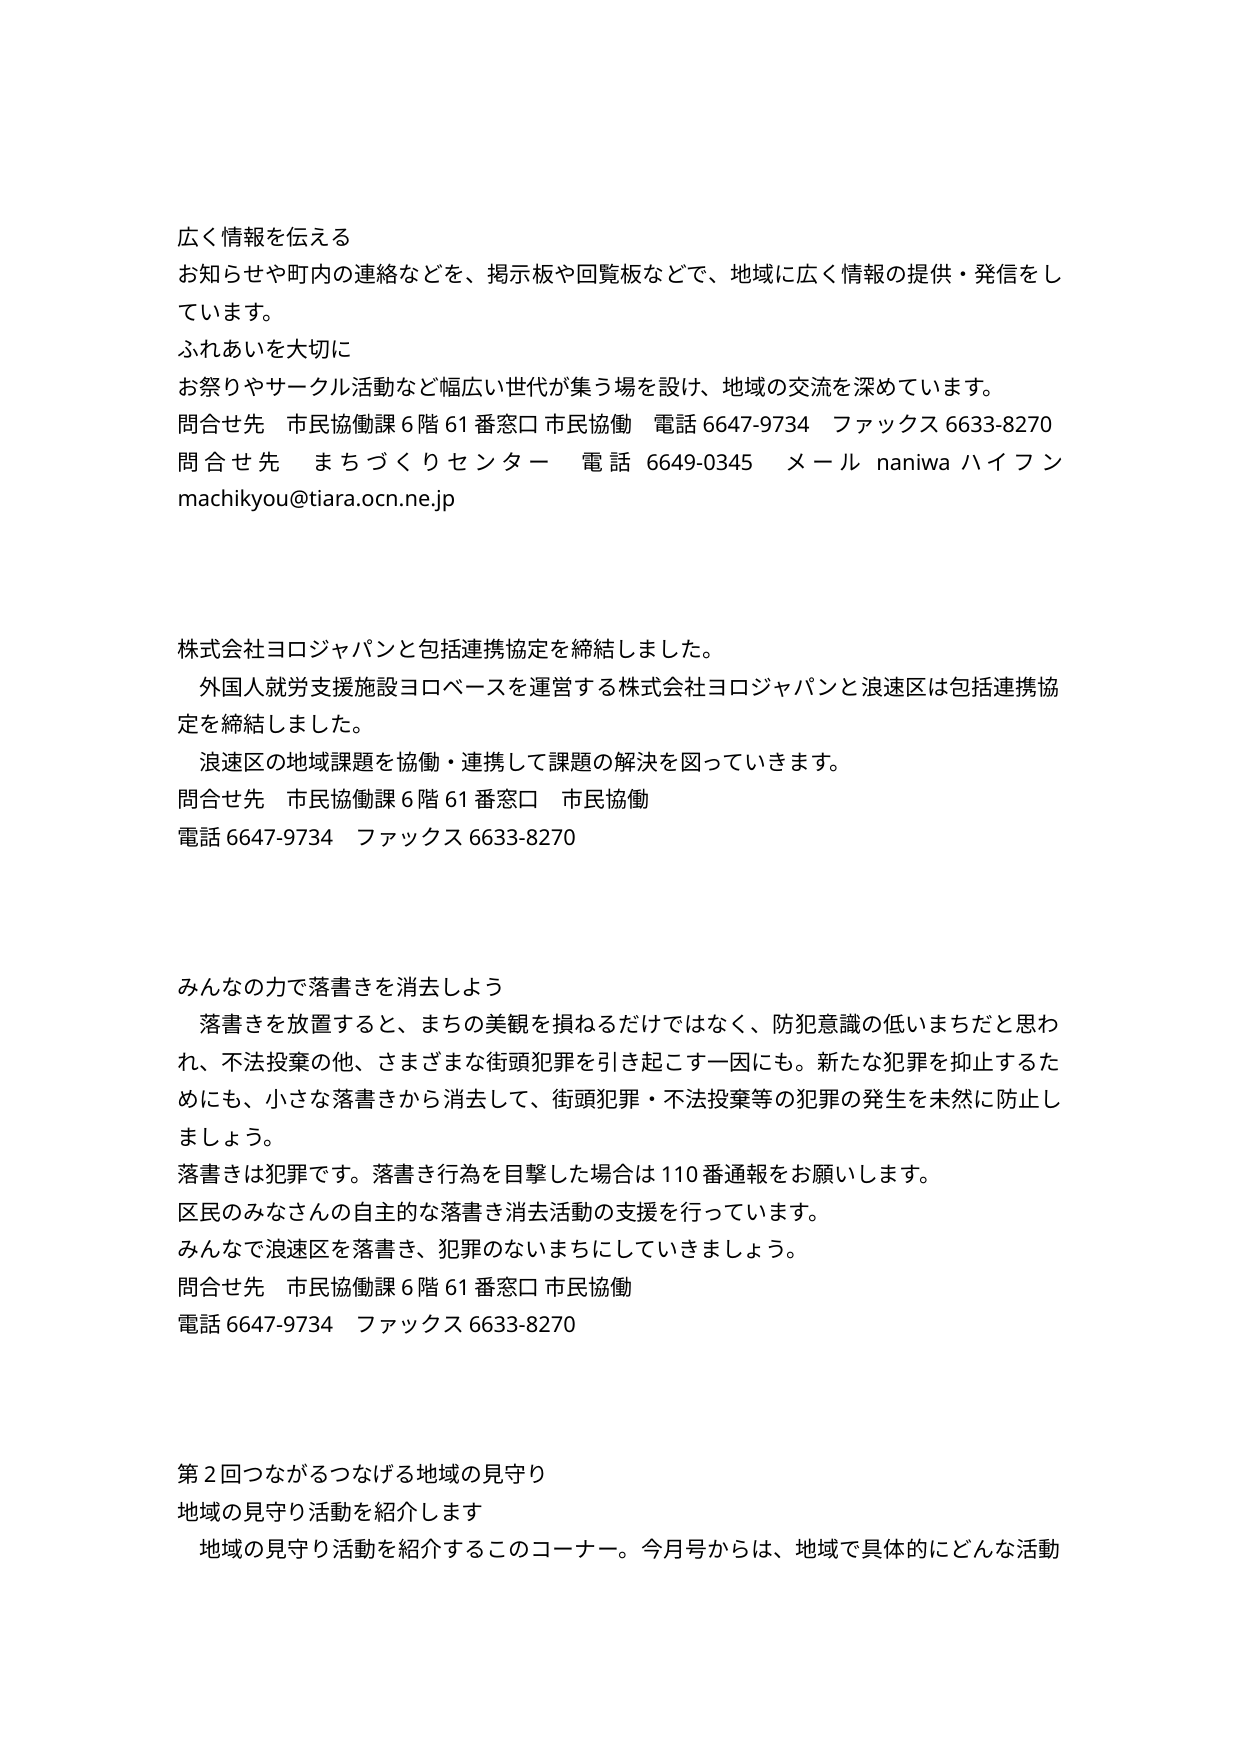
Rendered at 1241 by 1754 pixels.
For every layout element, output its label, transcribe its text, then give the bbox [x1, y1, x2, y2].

text 電話 6647-9734 ファックス 6633-8270 [177, 1304, 1063, 1342]
text 問合せ先 市民協働課 6階 61番窓口 市民協働 電話 6647-9734 ファックス 6633-8270 [177, 404, 1063, 442]
text お祭りやサークル活動など幅広い世代が集う場を設け、地域の交流を深めています。 [177, 367, 1063, 404]
text 浪速区の地域課題を協働・連携して課題の解決を図っていきます。 [177, 742, 1063, 779]
text 問合せ先 まちづくりセンター 電話 6649-0345 メール naniwaハイフンmachikyou@tiara.ocn.ne.jp [177, 442, 1063, 517]
text 落書きは犯罪です。落書き行為を目撃した場合は110番通報をお願いします。 [177, 1154, 1063, 1192]
text 外国人就労支援施設ヨロベースを運営する株式会社ヨロジャパンと浪速区は包括連携協定を締結しました。 [177, 667, 1063, 742]
text 広く情報を伝える [177, 217, 1063, 254]
text 問合せ先 市民協働課 6階 61番窓口 市民協働 [177, 779, 1063, 817]
text みんなで浪速区を落書き、犯罪のないまちにしていきましょう。 [177, 1229, 1063, 1267]
text ふれあいを大切に [177, 329, 1063, 367]
text 問合せ先 市民協働課 6階 61番窓口 市民協働 [177, 1267, 1063, 1304]
text お知らせや町内の連絡などを、掲示板や回覧板などで、地域に広く情報の提供・発信をしています。 [177, 254, 1063, 329]
text 第2回つながるつなげる地域の見守り [177, 1454, 1063, 1492]
text みんなの力で落書きを消去しよう [177, 967, 1063, 1004]
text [177, 1529, 1063, 1567]
text 落書きを放置すると、まちの美観を損ねるだけではなく、防犯意識の低いまちだと思われ、不法投棄の他、さまざまな街頭犯罪を引き起こす一因にも。新たな犯罪を抑止するためにも、小さな落書きから消去して、街頭犯罪・不法投棄等の犯罪の発生を未然に防止しましょう。 [177, 1004, 1063, 1154]
text 株式会社ヨロジャパンと包括連携協定を締結しました。 [177, 629, 1063, 667]
text 地域の見守り活動を紹介します [177, 1492, 1063, 1529]
text 区民のみなさんの自主的な落書き消去活動の支援を行っています。 [177, 1192, 1063, 1229]
text 電話 6647-9734 ファックス 6633-8270 [177, 817, 1063, 854]
